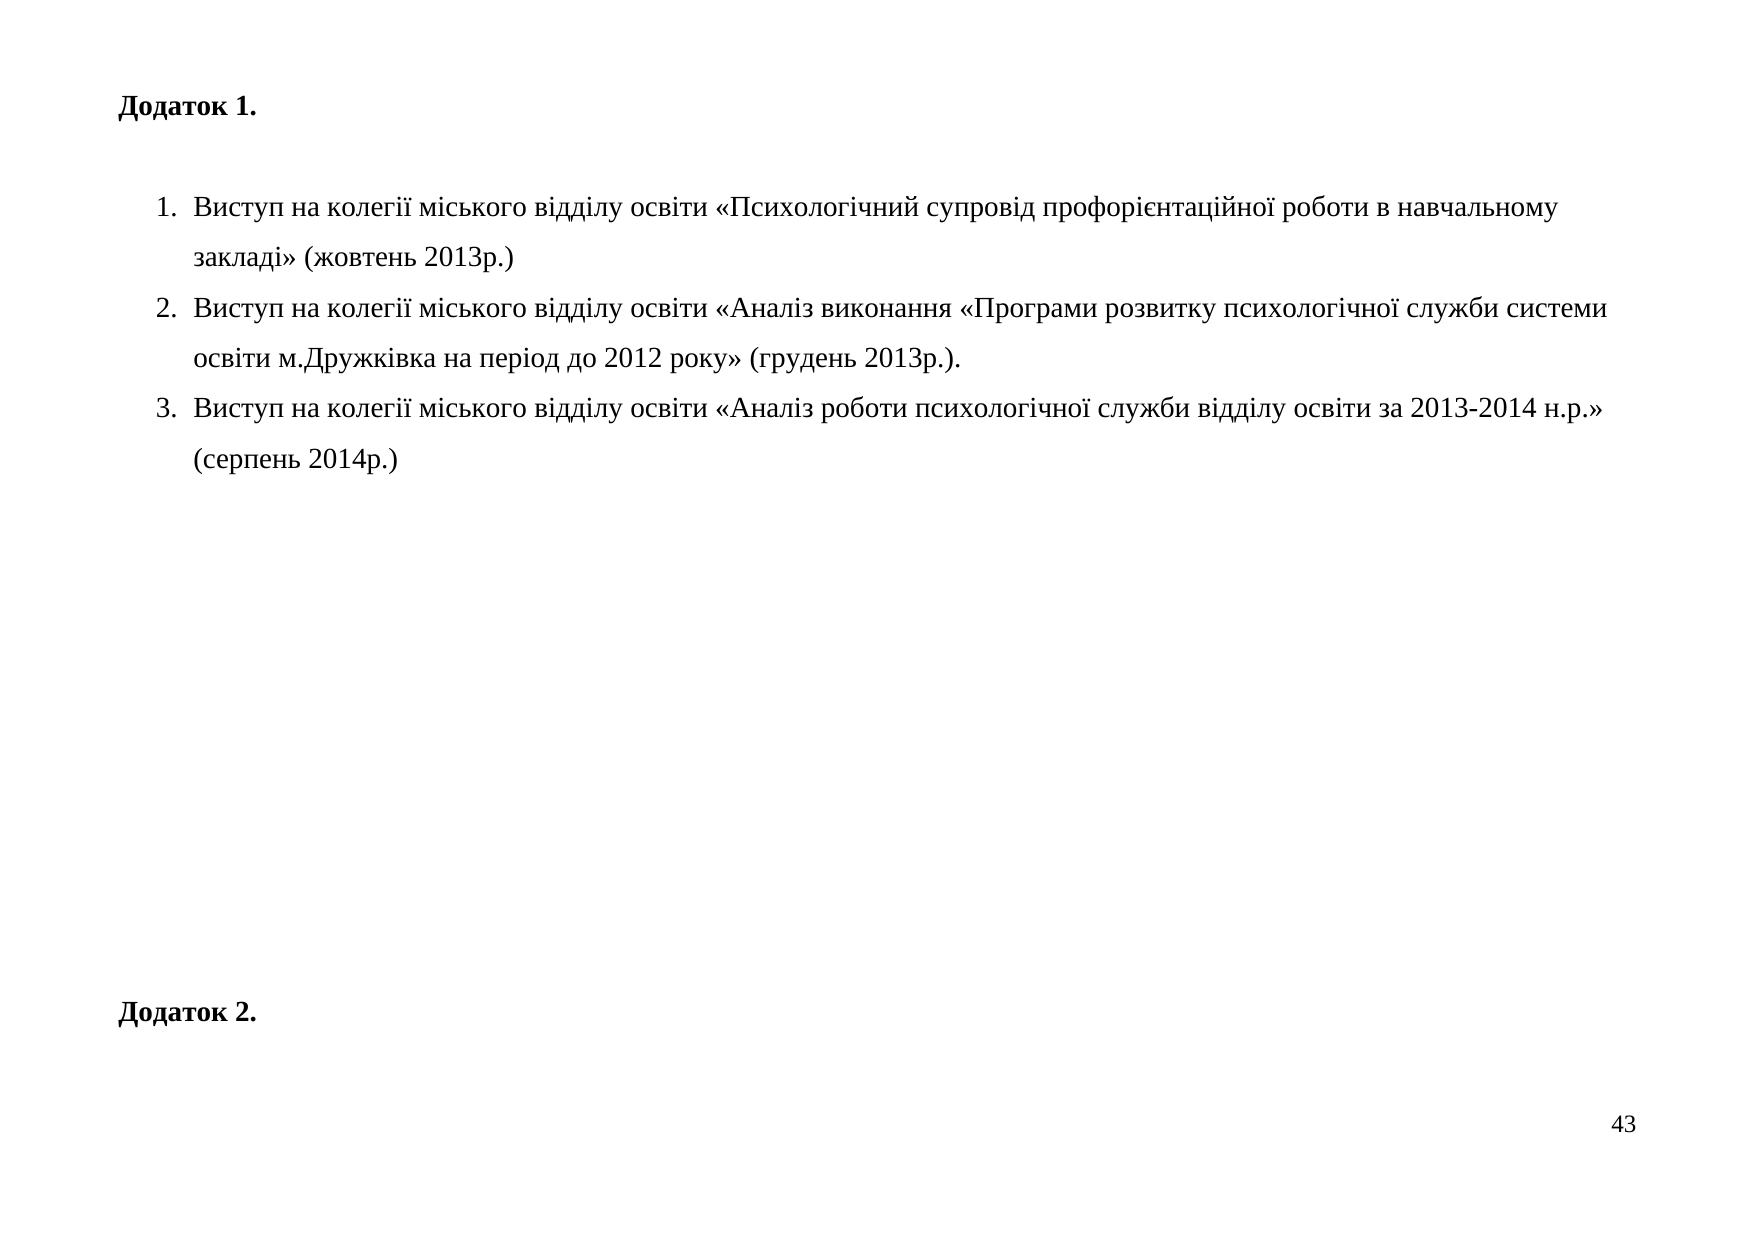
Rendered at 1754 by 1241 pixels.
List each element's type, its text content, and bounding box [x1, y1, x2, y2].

text Додаток 2. [118, 994, 1636, 1028]
list Виступ на колегії міського відділу освіти «Аналіз виконання «Програми розвитку психологічної служби системи освіти м.Дружківка на період до 2012 року» (грудень 2013р.). [156, 290, 1636, 374]
text Додаток 1. [118, 88, 1636, 122]
list Виступ на колегії міського відділу освіти «Аналіз роботи психологічної служби відділу освіти за 2013-2014 н.р.» (серпень 2014р.) [156, 390, 1636, 474]
list Виступ на колегії міського відділу освіти «Психологічний супровід профорієнтаційної роботи в навчальному закладі» (жовтень 2013р.) [156, 189, 1636, 273]
